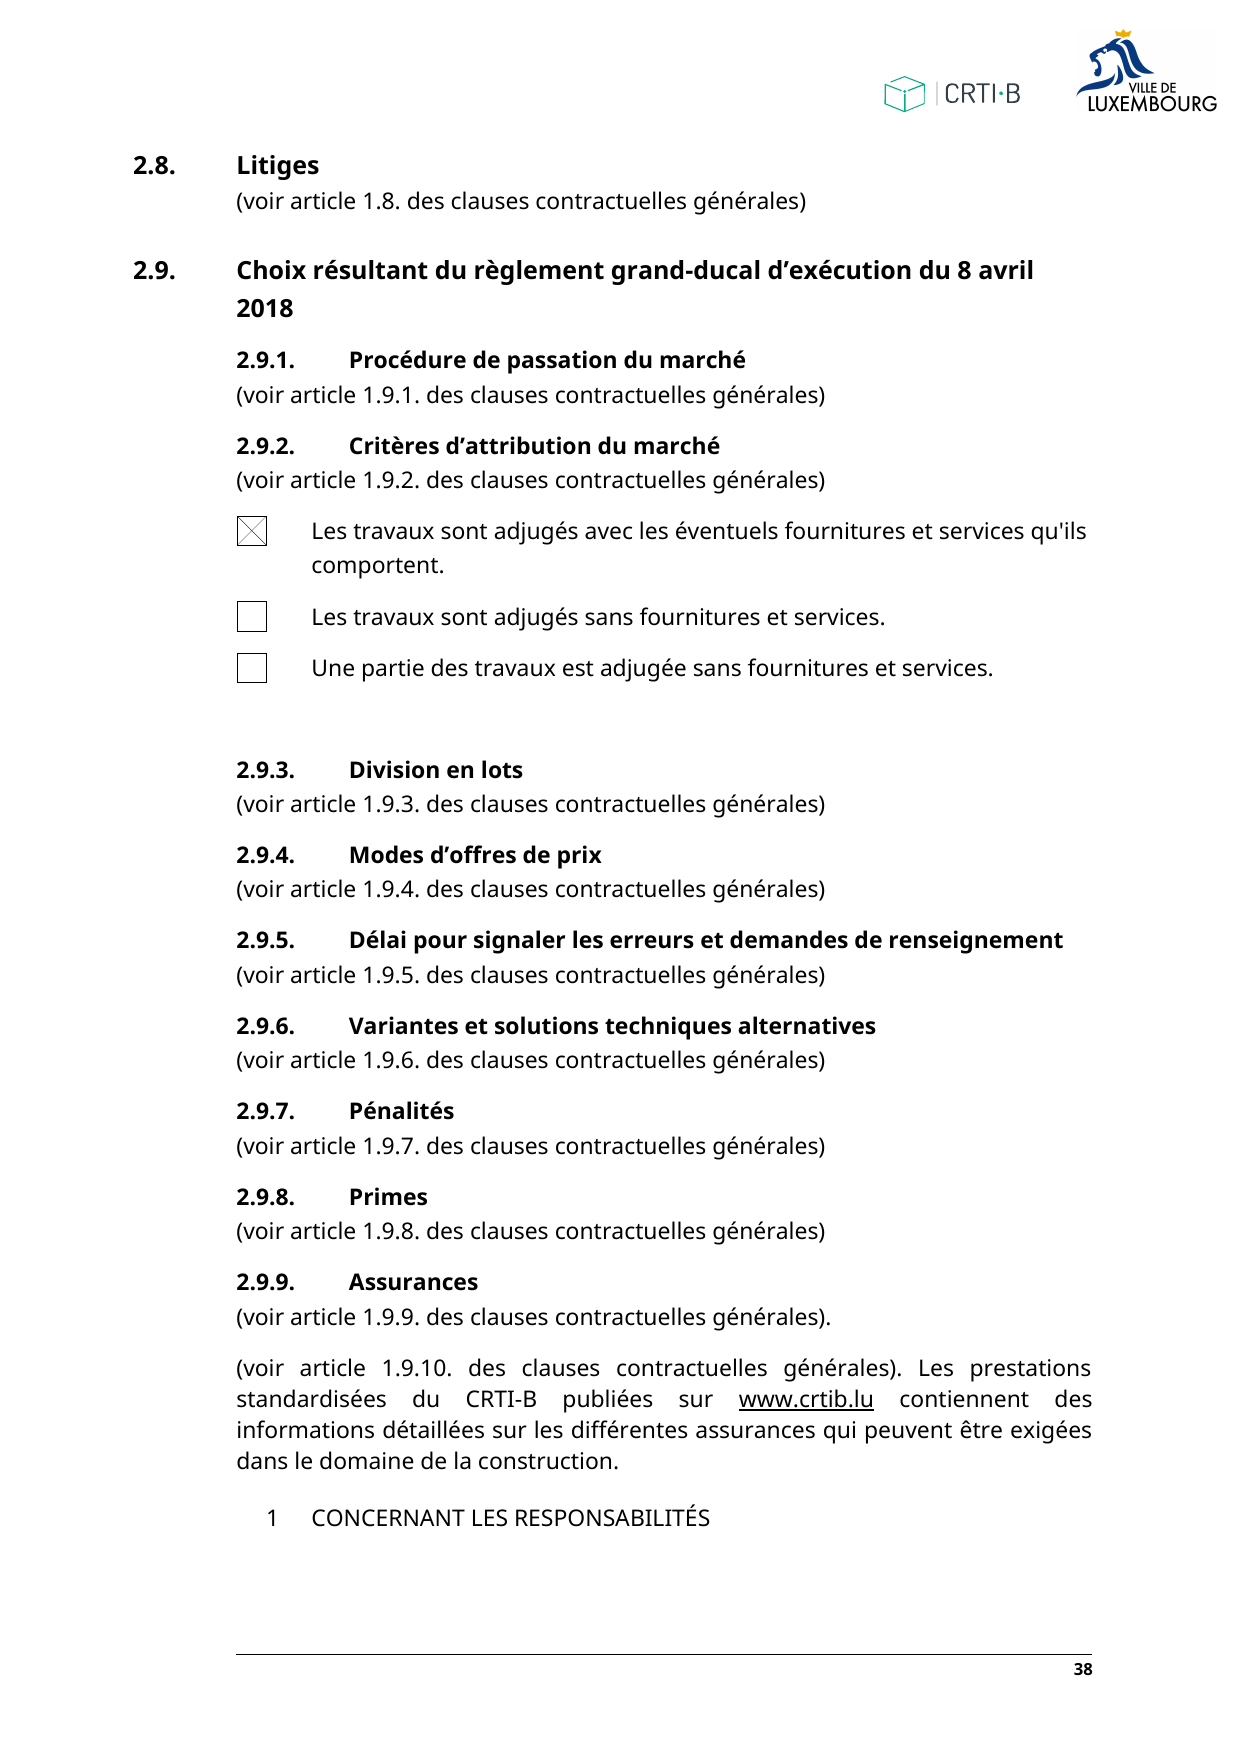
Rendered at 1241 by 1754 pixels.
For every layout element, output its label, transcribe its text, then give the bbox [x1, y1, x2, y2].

text (voir article 1.9.6. des clauses contractuelles générales) [236, 1044, 1092, 1076]
list Choix résultant du règlement grand-ducal d’exécution du 8 avril 2018 [133, 253, 1092, 324]
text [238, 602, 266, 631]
text Une partie des travaux est adjugée sans fournitures et services. [236, 652, 1092, 683]
text 1 CONCERNANT LES RESPONSABILITÉS [236, 1502, 1092, 1533]
list Critères d’attribution du marché [236, 430, 1092, 461]
list Pénalités [236, 1095, 1092, 1127]
list Litiges [133, 148, 1092, 182]
text (voir article 1.9.2. des clauses contractuelles générales) [236, 464, 1092, 495]
text Les travaux sont adjugés sans fournitures et services. [267, 601, 1092, 632]
list Procédure de passation du marché [236, 344, 1092, 376]
text (voir article 1.9.4. des clauses contractuelles générales) [236, 873, 1092, 905]
picture [1076, 29, 1217, 112]
list Variantes et solutions techniques alternatives [236, 1010, 1092, 1041]
text (voir article 1.9.9. des clauses contractuelles générales). [236, 1301, 1092, 1332]
text Les travaux sont adjugés avec les éventuels fournitures et services qu'ils comportent. [236, 515, 1092, 581]
text (voir article 1.9.5. des clauses contractuelles générales) [236, 959, 1092, 990]
text (voir article 1.9.3. des clauses contractuelles générales) [236, 788, 1092, 819]
list Délai pour signaler les erreurs et demandes de renseignement [236, 924, 1092, 956]
list Modes d’offres de prix [236, 839, 1092, 870]
list Primes [236, 1181, 1092, 1212]
list Assurances [236, 1266, 1092, 1297]
text (voir article 1.9.7. des clauses contractuelles générales) [236, 1130, 1092, 1161]
list Division en lots [236, 754, 1092, 785]
text (voir article 1.9.8. des clauses contractuelles générales) [236, 1215, 1092, 1246]
text (voir article 1.8. des clauses contractuelles générales) [236, 185, 1092, 216]
text (voir article 1.9.1. des clauses contractuelles générales) [236, 379, 1092, 410]
text (voir article 1.9.10. des clauses contractuelles générales). Les prestations standardisées du CRTI-B publiées sur www.crtib.lu contiennent des informations détaillées sur les différentes assurances qui peuvent être exigées dans le domaine de la construction. [236, 1352, 1092, 1477]
